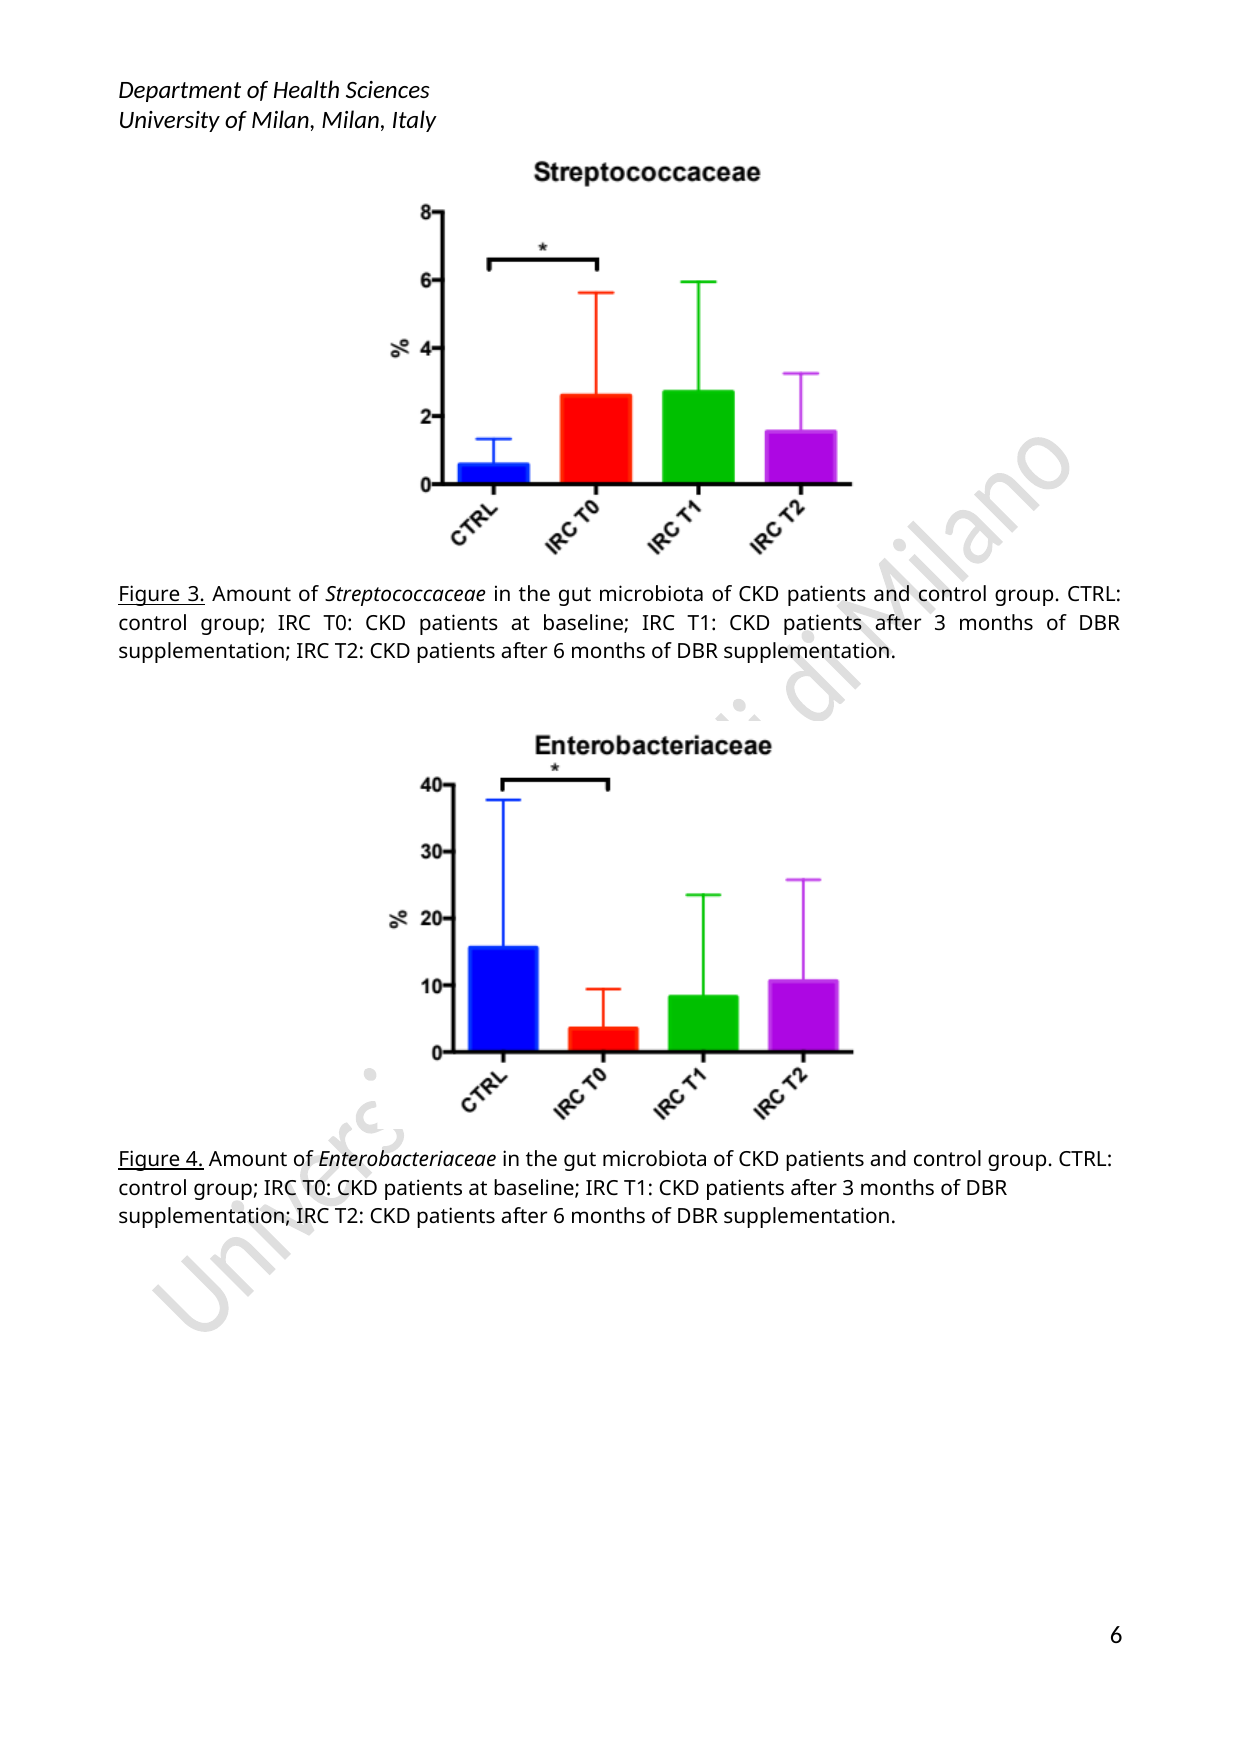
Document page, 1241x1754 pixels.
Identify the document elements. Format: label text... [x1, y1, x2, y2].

text Figure 3. Amount of Streptococcaceae in the gut microbiota of CKD patients and control group. CTRL: control group; IRC T0: CKD patients at baseline; IRC T1: CKD patients after 3 months of DBR supplementation; IRC T2: CKD patients after 6 months of DBR supplementation. [118, 579, 1122, 665]
text Figure 4. Amount of Enterobacteriaceae in the gut microbiota of CKD patients and control group. CTRL: control group; IRC T0: CKD patients at baseline; IRC T1: CKD patients after 3 months of DBR supplementation; IRC T2: CKD patients after 6 months of DBR supplementation. [118, 1144, 1122, 1229]
